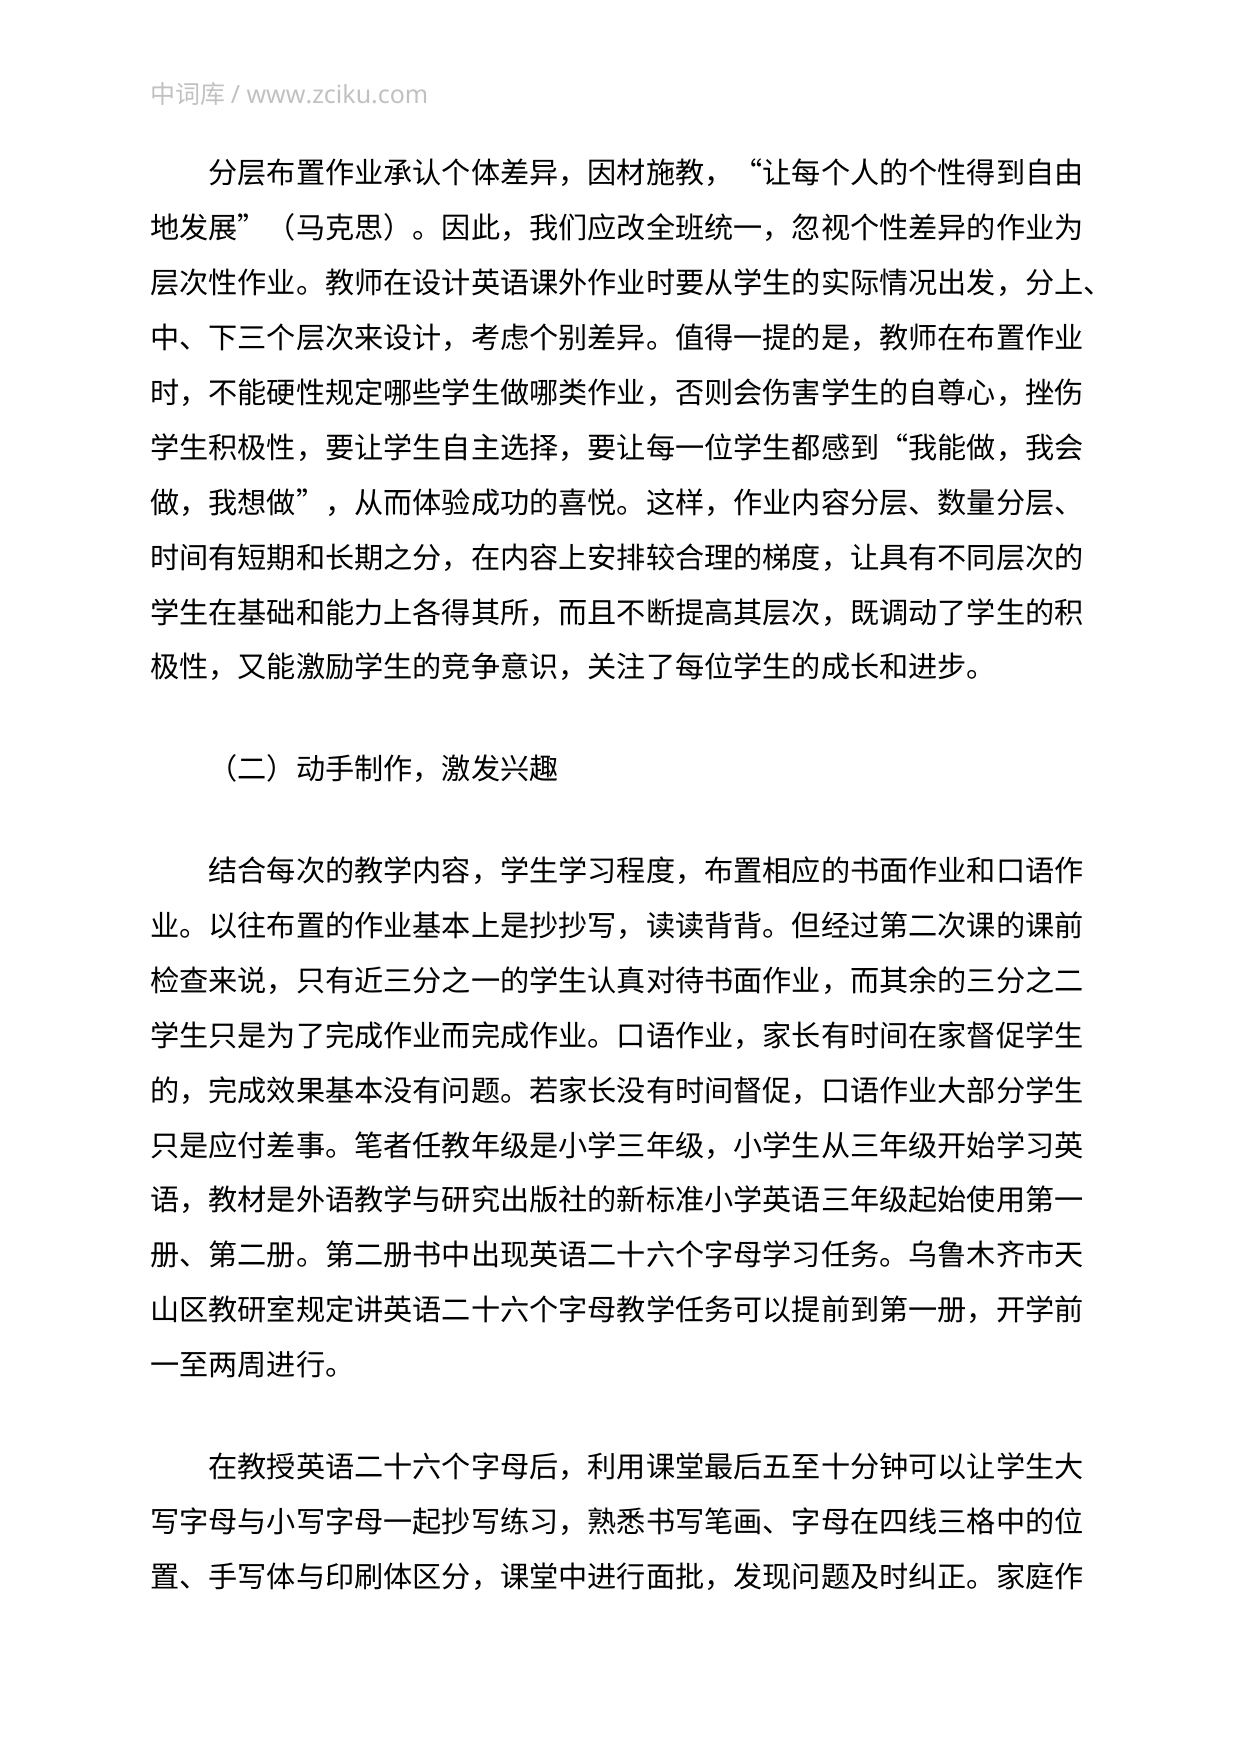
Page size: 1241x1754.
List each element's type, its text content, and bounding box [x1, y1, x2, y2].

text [150, 1443, 1090, 1596]
text 结合每次的教学内容，学生学习程度，布置相应的书面作业和口语作业。以往布置的作业基本上是抄抄写，读读背背。但经过第二次课的课前检查来说，只有近三分之一的学生认真对待书面作业，而其余的三分之二学生只是为了完成作业而完成作业。口语作业，家长有时间在家督促学生的，完成效果基本没有问题。若家长没有时间督促，口语作业大部分学生只是应付差事。笔者任教年级是小学三年级，小学生从三年级开始学习英语，教材是外语教学与研究出版社的新标准小学英语三年级起始使用第一册、第二册。第二册书中出现英语二十六个字母学习任务。乌鲁木齐市天山区教研室规定讲英语二十六个字母教学任务可以提前到第一册，开学前一至两周进行。 [150, 848, 1090, 1384]
text 分层布置作业承认个体差异，因材施教，“让每个人的个性得到自由地发展”（马克思）。因此，我们应改全班统一，忽视个性差异的作业为层次性作业。教师在设计英语课外作业时要从学生的实际情况出发，分上、中、下三个层次来设计，考虑个别差异。值得一提的是，教师在布置作业时，不能硬性规定哪些学生做哪类作业，否则会伤害学生的自尊心，挫伤学生积极性，要让学生自主选择，要让每一位学生都感到“我能做，我会做，我想做”，从而体验成功的喜悦。这样，作业内容分层、数量分层、时间有短期和长期之分，在内容上安排较合理的梯度，让具有不同层次的学生在基础和能力上各得其所，而且不断提高其层次，既调动了学生的积极性，又能激励学生的竞争意识，关注了每位学生的成长和进步。 [150, 150, 1090, 686]
text （二）动手制作，激发兴趣 [150, 746, 1090, 788]
